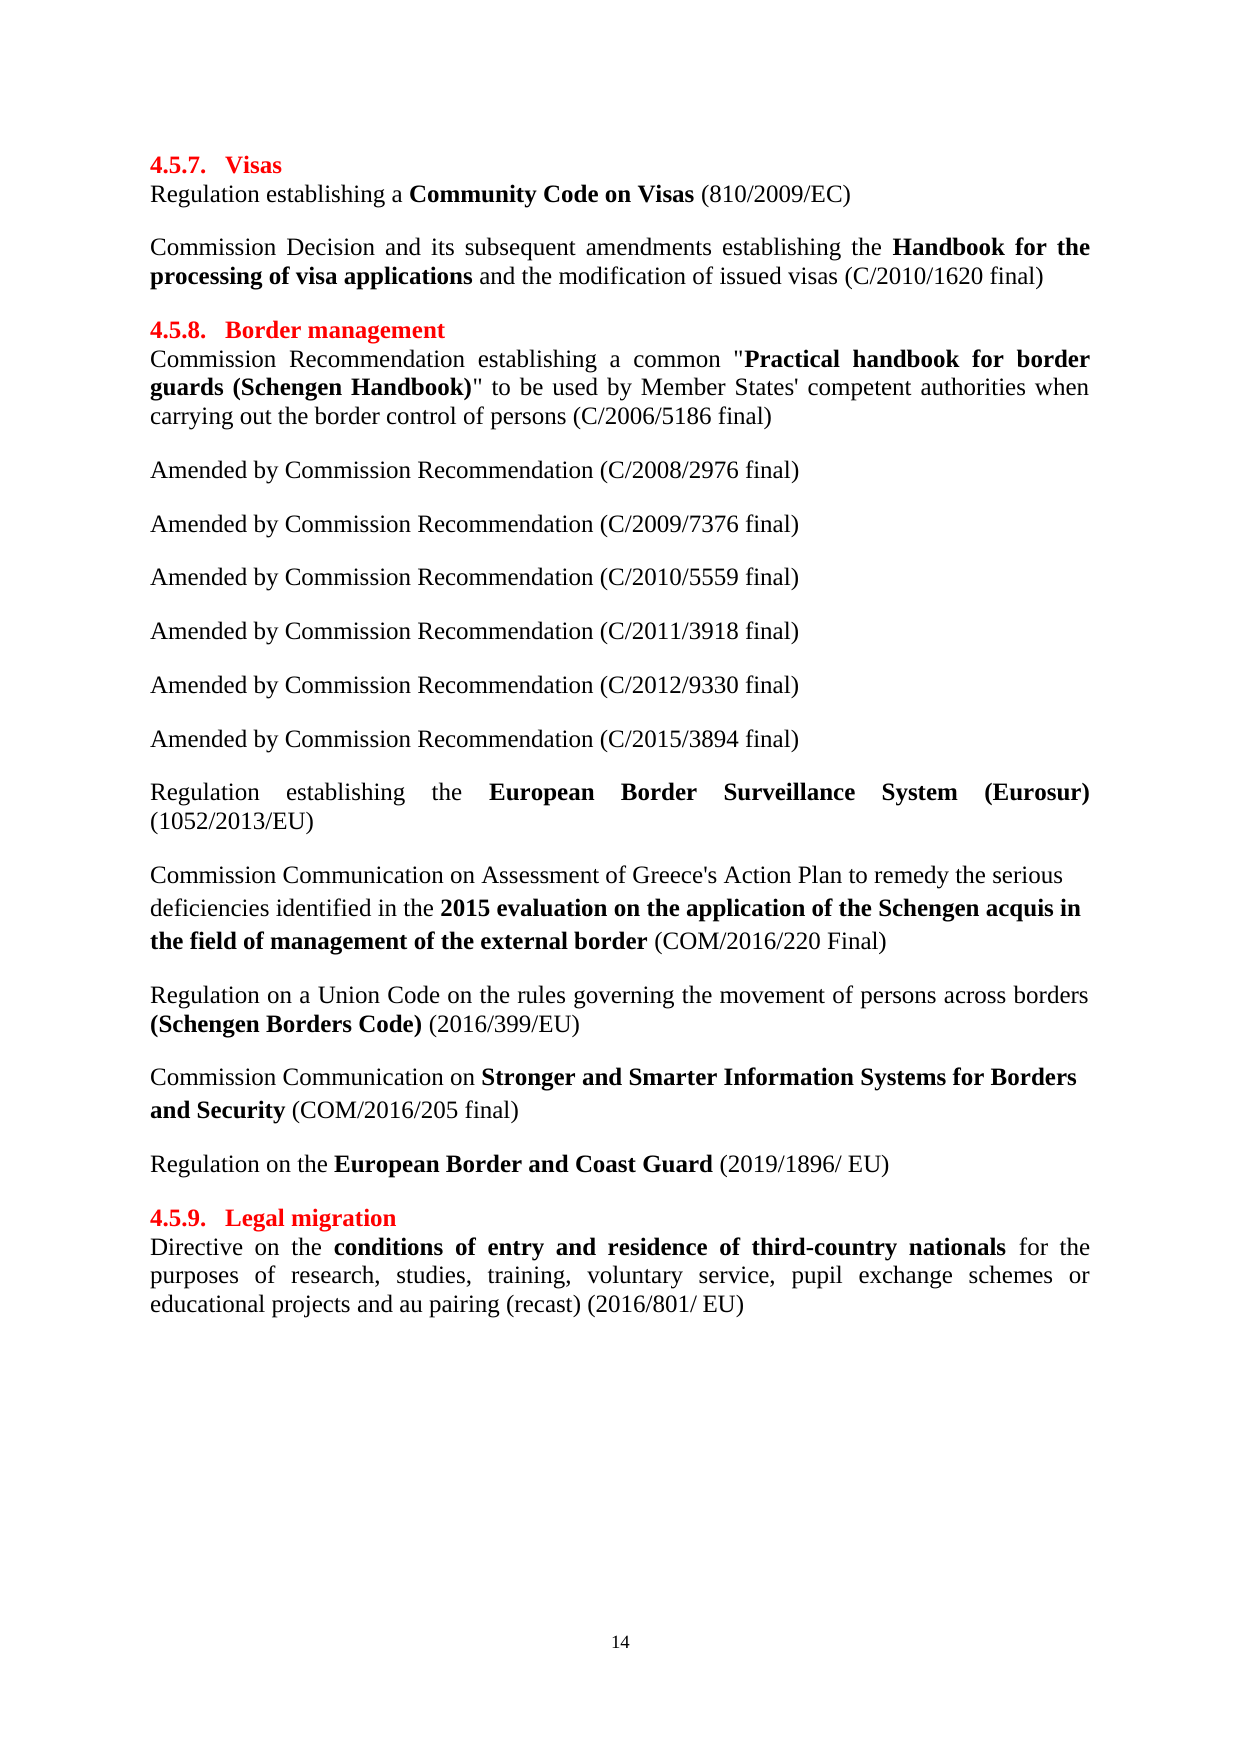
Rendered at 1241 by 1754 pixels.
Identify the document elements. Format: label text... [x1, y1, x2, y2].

list Border management [150, 315, 1090, 344]
text Regulation on the European Border and Coast Guard (2019/1896/ EU) [150, 1149, 1090, 1178]
text Regulation establishing the European Border Surveillance System (Eurosur) (1052/2013/EU) [150, 777, 1090, 835]
text Regulation establishing a Community Code on Visas (810/2009/EC) [150, 179, 1090, 207]
text Commission Decision and its subsequent amendments establishing the Handbook for the processing of visa applications and the modification of issued visas (C/2010/1620 final) [150, 232, 1090, 290]
text Directive on the conditions of entry and residence of third-country nationals for the purposes of research, studies, training, voluntary service, pupil exchange schemes or educational projects and au pairing (recast) (2016/801/ EU) [150, 1232, 1090, 1318]
text Commission Recommendation establishing a common "Practical handbook for border guards (Schengen Handbook)" to be used by Member States' competent authorities when carrying out the border control of persons (C/2006/5186 final) [150, 344, 1090, 430]
text Amended by Commission Recommendation (C/2012/9330 final) [150, 670, 1090, 699]
text Amended by Commission Recommendation (C/2011/3918 final) [150, 616, 1090, 645]
text Commission Communication on Stronger and Smarter Information Systems for Borders and Security (COM/2016/205 final) [150, 1062, 1090, 1124]
list Legal migration [150, 1203, 1090, 1232]
text Amended by Commission Recommendation (C/2009/7376 final) [150, 509, 1090, 537]
text Amended by Commission Recommendation (C/2010/5559 final) [150, 562, 1090, 591]
text Regulation on a Union Code on the rules governing the movement of persons across borders (Schengen Borders Code) (2016/399/EU) [150, 980, 1090, 1037]
text Amended by Commission Recommendation (C/2008/2976 final) [150, 455, 1090, 484]
list Visas [150, 150, 1090, 179]
text Amended by Commission Recommendation (C/2015/3894 final) [150, 724, 1090, 752]
text Commission Communication on Assessment of Greece's Action Plan to remedy the serious deficiencies identified in the 2015 evaluation on the application of the Schengen acquis in the field of management of the external border (COM/2016/220 Final) [150, 860, 1090, 955]
